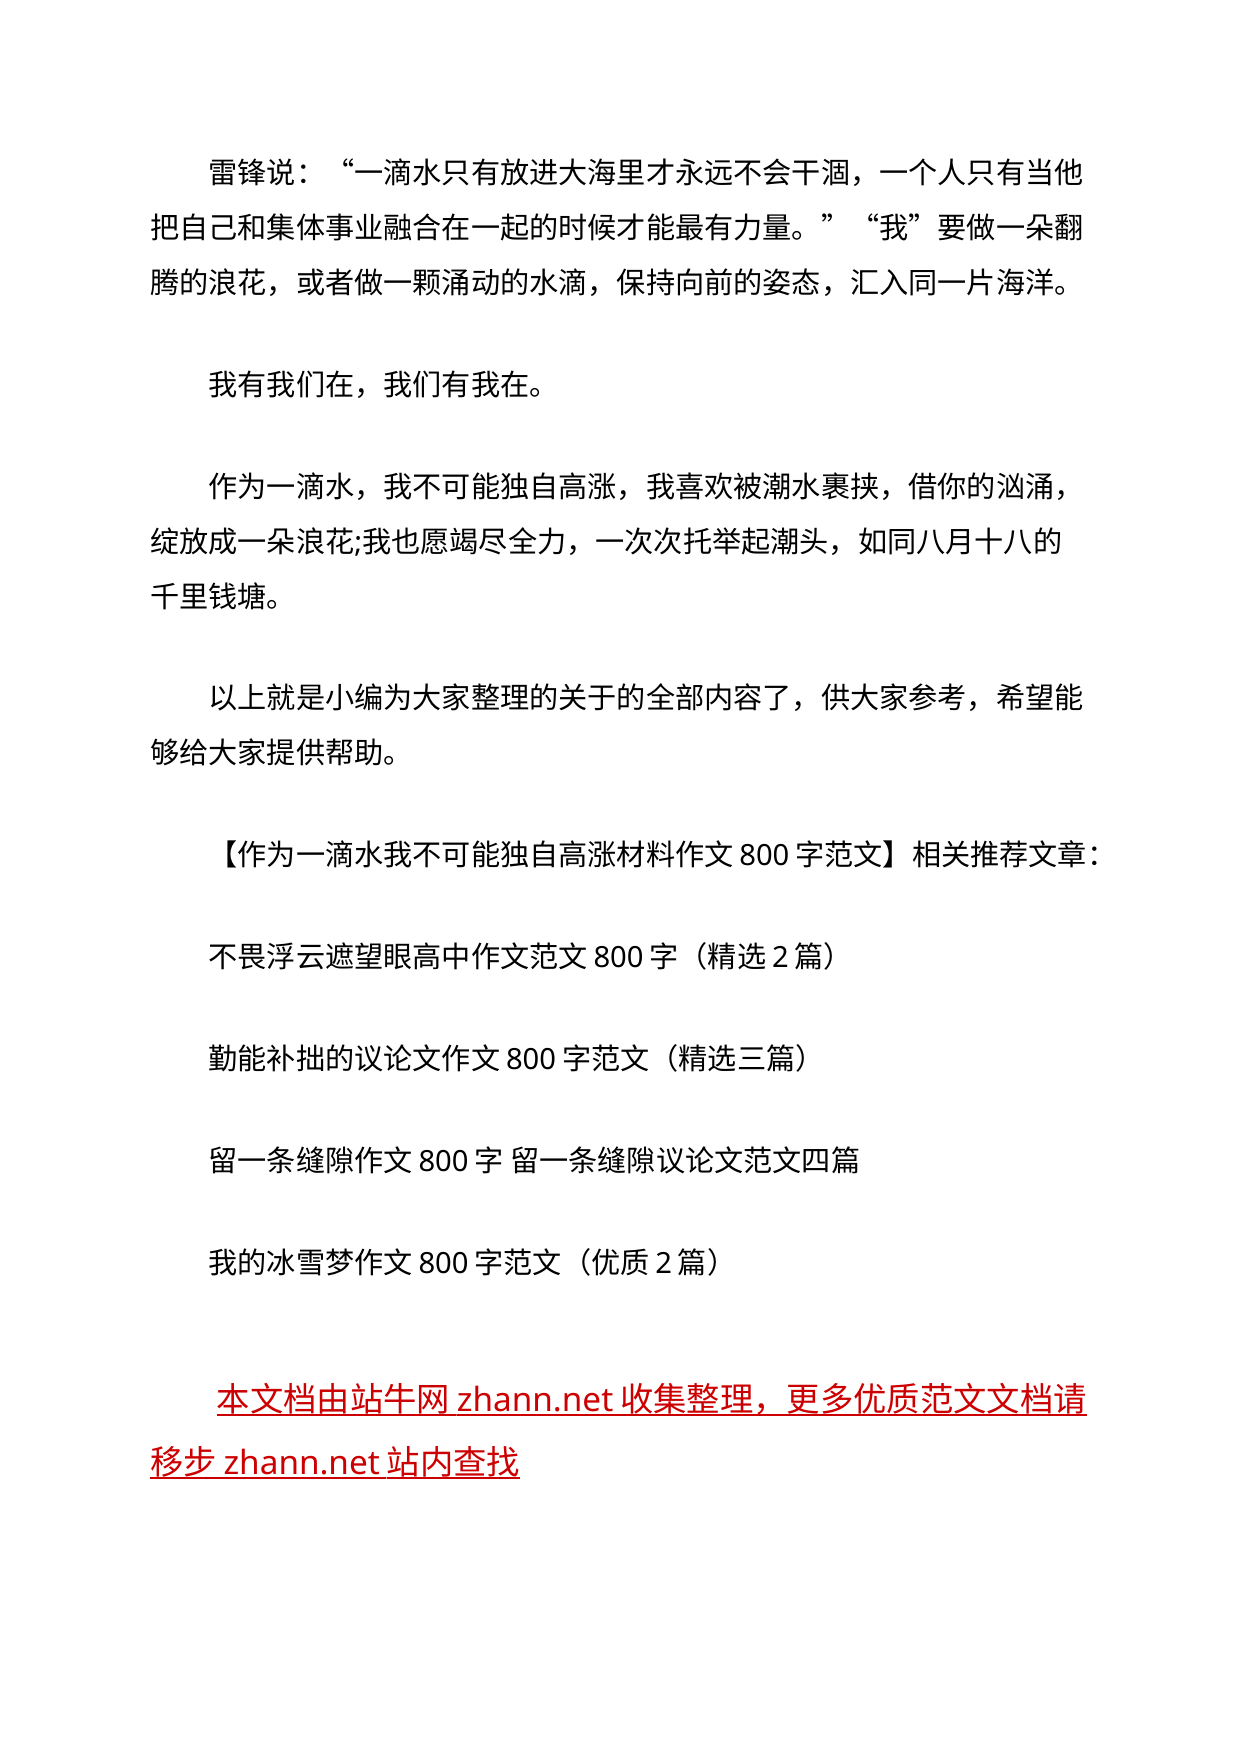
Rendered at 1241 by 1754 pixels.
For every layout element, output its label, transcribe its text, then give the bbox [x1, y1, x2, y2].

text 雷锋说：“一滴水只有放进大海里才永远不会干涸，一个人只有当他把自己和集体事业融合在一起的时候才能最有力量。”“我”要做一朵翻腾的浪花，或者做一颗涌动的水滴，保持向前的姿态，汇入同一片海洋。 [150, 150, 1090, 302]
text 本文档由站牛网zhann.net收集整理，更多优质范文文档请移步zhann.net站内查找 [150, 1373, 1090, 1484]
text 我有我们在，我们有我在。 [150, 362, 1090, 404]
text 【作为一滴水我不可能独自高涨材料作文800字范文】相关推荐文章： [150, 832, 1090, 874]
text 我的冰雪梦作文800字范文（优质2篇） [150, 1239, 1090, 1282]
text 勤能补拙的议论文作文800字范文（精选三篇） [150, 1036, 1090, 1078]
text 不畏浮云遮望眼高中作文范文800字（精选2篇） [150, 934, 1090, 976]
text 作为一滴水，我不可能独自高涨，我喜欢被潮水裹挟，借你的汹涌，绽放成一朵浪花;我也愿竭尽全力，一次次托举起潮头，如同八月十八的千里钱塘。 [150, 463, 1090, 616]
text 以上就是小编为大家整理的关于的全部内容了，供大家参考，希望能够给大家提供帮助。 [150, 675, 1090, 772]
text 留一条缝隙作文800字 留一条缝隙议论文范文四篇 [150, 1138, 1090, 1180]
